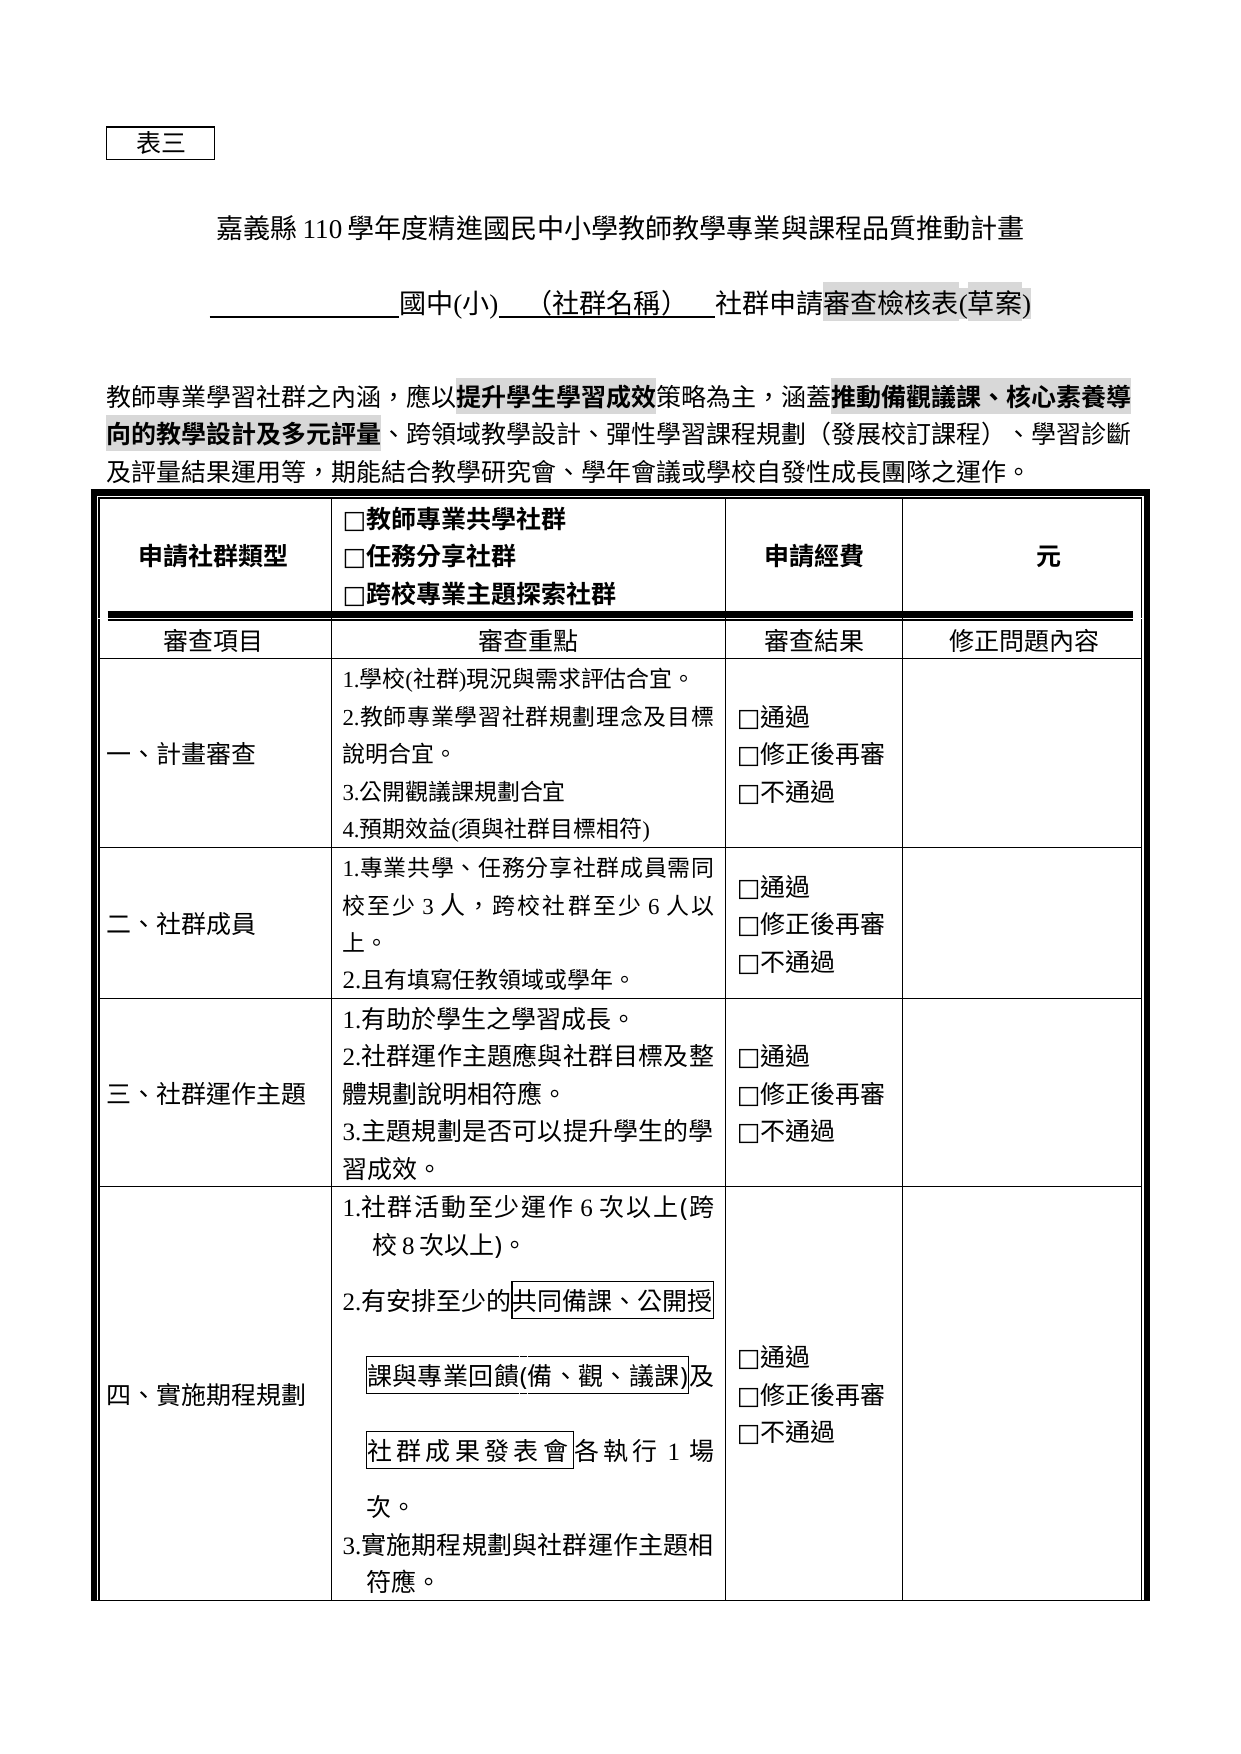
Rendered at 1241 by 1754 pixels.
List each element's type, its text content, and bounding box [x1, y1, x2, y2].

table_cell 1.學校(社群)現況與需求評估合宜。 2.教師專業學習社群規劃理念及目標說明合宜。 3.公開觀議課規劃合宜 4.預期效益(須與社群目標相符) [332, 659, 725, 847]
table_cell 社群活動至少運作6次以上(跨校8次以上)。 有安排至少的共同備課、公開授課與專業回饋(備、觀、議課)及社群成果發表會各執行1場次。 實施期程規劃與社群運作主題相符應。 [332, 1187, 725, 1600]
table_cell □通過 □修正後再審 □不通過 [726, 659, 902, 847]
table_header 申請經費 [726, 499, 902, 611]
table_cell 1.專業共學、任務分享社群成員需同校至少3人，跨校社群至少6人以上。 2.且有填寫任教領域或學年。 [332, 848, 725, 998]
table_cell □通過 □修正後再審 □不通過 [726, 848, 902, 998]
table_cell 1.有助於學生之學習成長。 2.社群運作主題應與社群目標及整體規劃說明相符應。 3.主題規劃是否可以提升學生的學習成效。 [332, 999, 725, 1186]
table_cell □通過 □修正後再審 □不通過 [726, 999, 902, 1186]
table_cell 審查項目 [97, 611, 331, 658]
text 嘉義縣110學年度精進國民中小學教師教學專業與課程品質推動計畫 [106, 189, 1134, 264]
table_cell 計畫審查 [100, 659, 331, 847]
table_cell 社群運作主題 [100, 999, 331, 1186]
table_header □教師專業共學社群 □任務分享社群 □跨校專業主題探索社群 [332, 499, 725, 611]
table_cell [903, 999, 1141, 1186]
table_cell 審查結果 [726, 621, 902, 658]
table_cell 審查重點 [332, 621, 725, 658]
table_cell 社群成員 [100, 848, 331, 998]
table_cell [903, 659, 1141, 847]
table_cell 實施期程規劃 [100, 1187, 331, 1600]
table_cell 修正問題內容 [903, 611, 1144, 658]
table_header 元 [903, 499, 1141, 611]
text 教師專業學習社群之內涵，應以提升學生學習成效策略為主，涵蓋推動備觀議課、核心素養導向的教學設計及多元評量、跨領域教學設計、彈性學習課程規劃（發展校訂課程）、學習診斷及評量結果運用等，期能結合教學研究會、學年會議或學校自發性成長團隊之運作。 [106, 377, 1134, 489]
text 國中(小) （社群名稱） 社群申請審查檢核表(草案) [106, 264, 1134, 339]
table_cell [903, 1187, 1141, 1600]
table_cell [903, 848, 1141, 998]
table_header 申請社群類型 [100, 499, 331, 611]
table_cell □通過 □修正後再審 □不通過 [726, 1187, 902, 1600]
